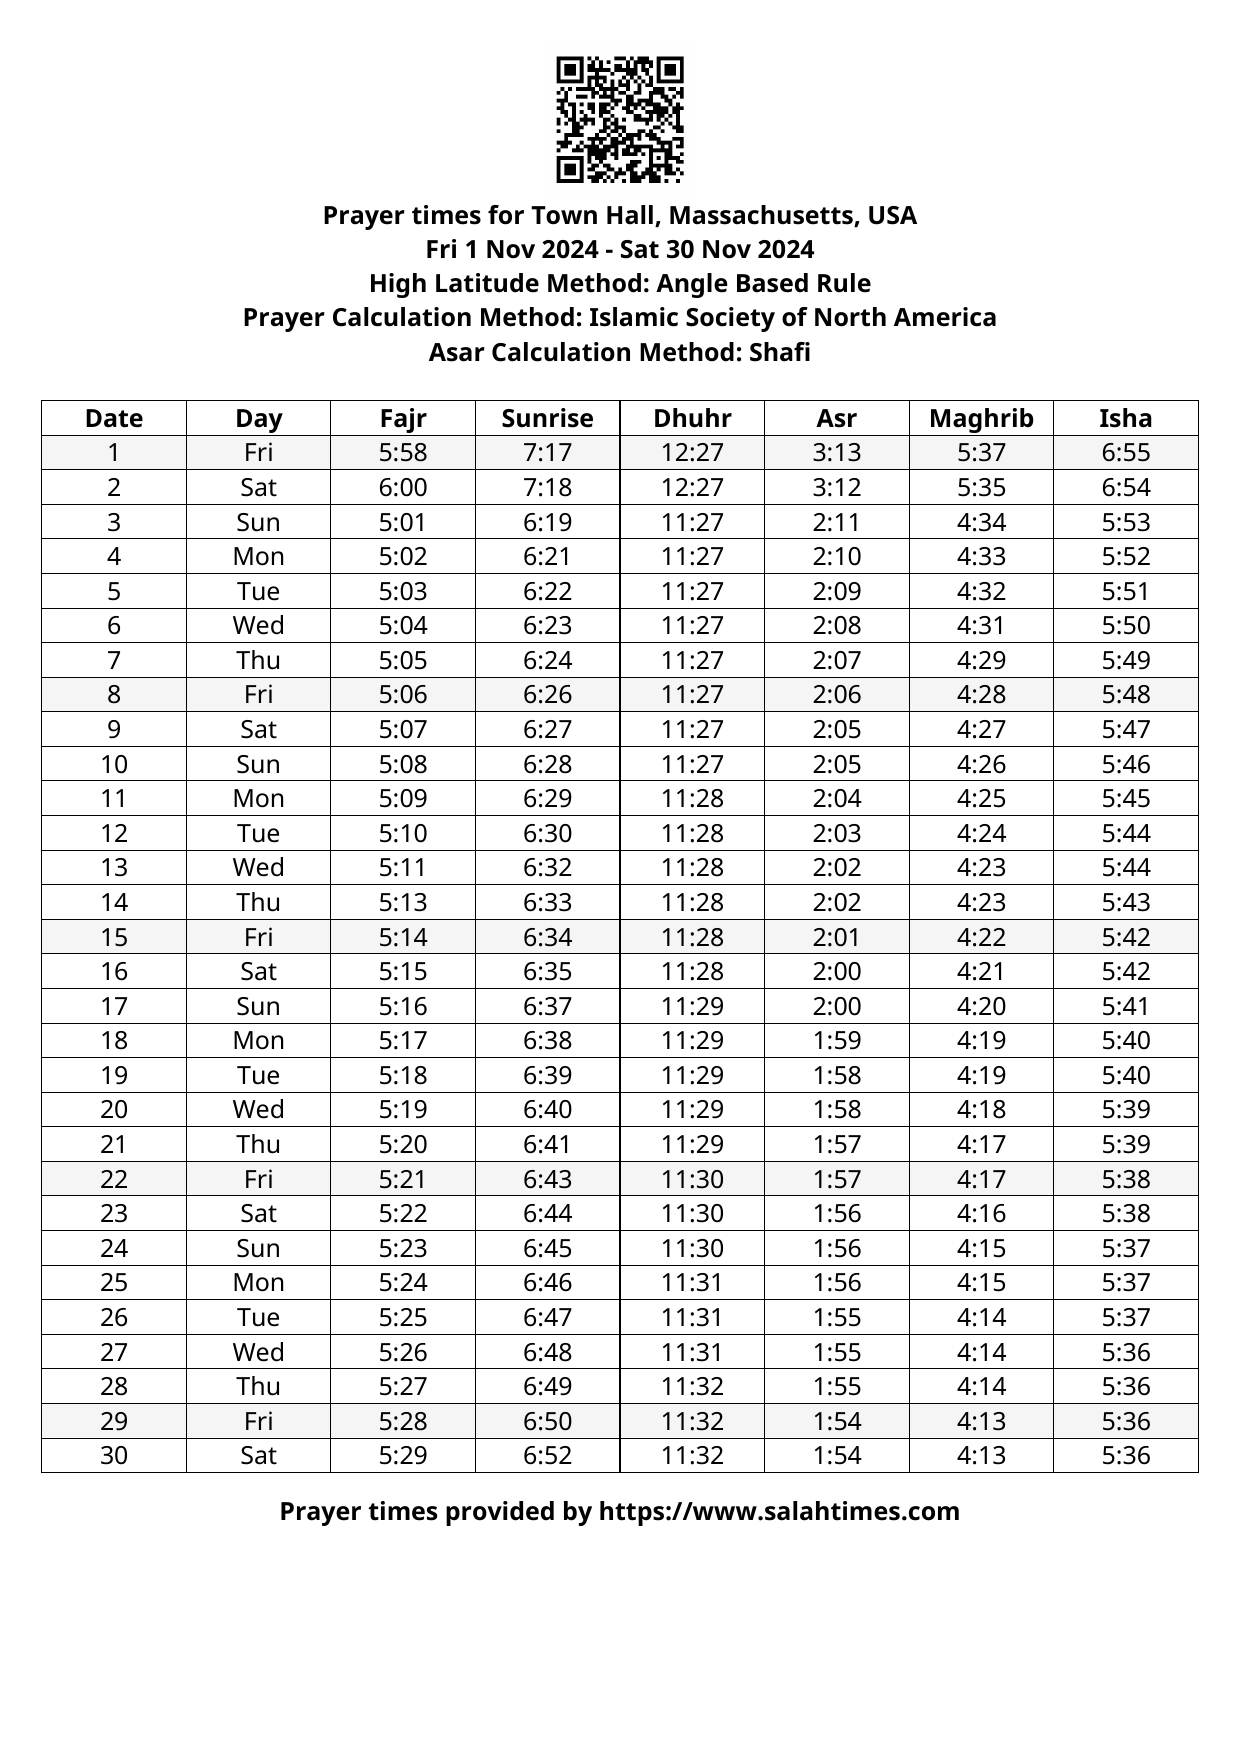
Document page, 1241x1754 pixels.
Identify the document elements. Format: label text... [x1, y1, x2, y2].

table_cell 4:19 [910, 1058, 1053, 1092]
table_cell 1:55 [765, 1335, 909, 1368]
table_cell 2:05 [765, 747, 909, 780]
table_cell Wed [187, 609, 330, 642]
table_cell 4:27 [910, 712, 1053, 746]
table_cell 5:44 [1054, 816, 1198, 849]
table_cell 23 [42, 1196, 186, 1230]
table_cell 11:27 [621, 505, 764, 538]
table_cell Wed [187, 851, 330, 884]
table_cell 26 [42, 1300, 186, 1334]
table_cell 6:34 [476, 920, 619, 953]
table_cell 22 [42, 1162, 186, 1195]
table_cell 5:36 [1054, 1369, 1198, 1403]
table_cell 4:13 [910, 1404, 1053, 1437]
table_cell 11:29 [621, 1093, 764, 1126]
table_cell 11:28 [621, 920, 764, 953]
table_cell 1 [42, 436, 186, 469]
table_cell 6:54 [1054, 470, 1198, 504]
table_cell 6:29 [476, 781, 619, 815]
table_cell 5:50 [1054, 609, 1198, 642]
table_cell 4:33 [910, 539, 1053, 573]
table_cell 11:27 [621, 609, 764, 642]
table_cell 4:14 [910, 1369, 1053, 1403]
table_cell 5:11 [331, 851, 475, 884]
text Asar Calculation Method: Shafi [42, 334, 1198, 368]
table_cell 2:00 [765, 954, 909, 988]
table_cell 2 [42, 470, 186, 504]
text Prayer Calculation Method: Islamic Society of North America [42, 300, 1198, 334]
picture [542, 41, 699, 198]
table_cell 1:56 [765, 1266, 909, 1299]
table_cell 6:45 [476, 1231, 619, 1264]
table_cell 5:18 [331, 1058, 475, 1092]
table_cell Thu [187, 643, 330, 677]
table_cell 2:01 [765, 920, 909, 953]
table_cell 4:34 [910, 505, 1053, 538]
table_cell 6:48 [476, 1335, 619, 1368]
table_cell 4:15 [910, 1231, 1053, 1264]
table_cell 5:39 [1054, 1093, 1198, 1126]
table_cell Wed [187, 1093, 330, 1126]
table_cell 5:36 [1054, 1335, 1198, 1368]
table_cell 6:39 [476, 1058, 619, 1092]
table_cell Wed [187, 1335, 330, 1368]
table_cell 5:35 [910, 470, 1053, 504]
table_cell 5:22 [331, 1196, 475, 1230]
table_cell 4:29 [910, 643, 1053, 677]
table_cell 4:13 [910, 1439, 1053, 1472]
table_cell 29 [42, 1404, 186, 1437]
table_header Isha [1054, 401, 1198, 434]
table_cell 5:14 [331, 920, 475, 953]
table_cell 4 [42, 539, 186, 573]
table_cell 4:32 [910, 574, 1053, 607]
table_header Dhuhr [621, 401, 764, 434]
table_cell 6:43 [476, 1162, 619, 1195]
table_cell 5:17 [331, 1024, 475, 1057]
table_cell 5:07 [331, 712, 475, 746]
table_cell 5:49 [1054, 643, 1198, 677]
table_cell 18 [42, 1024, 186, 1057]
table_cell 3:13 [765, 436, 909, 469]
table_cell 5:23 [331, 1231, 475, 1264]
table_cell 6:55 [1054, 436, 1198, 469]
table_cell 1:55 [765, 1300, 909, 1334]
table_cell Thu [187, 885, 330, 919]
table_cell 5:02 [331, 539, 475, 573]
table_cell 5 [42, 574, 186, 607]
table_cell 5:09 [331, 781, 475, 815]
table_cell 6:27 [476, 712, 619, 746]
table_cell 6:46 [476, 1266, 619, 1299]
table_cell 6:19 [476, 505, 619, 538]
table_cell 11 [42, 781, 186, 815]
table_cell 4:23 [910, 851, 1053, 884]
table_cell 2:02 [765, 851, 909, 884]
table_cell 27 [42, 1335, 186, 1368]
table_cell 11:28 [621, 885, 764, 919]
table_cell 4:16 [910, 1196, 1053, 1230]
table_cell 2:02 [765, 885, 909, 919]
table_cell 5:40 [1054, 1058, 1198, 1092]
table_cell Sun [187, 505, 330, 538]
table_cell 1:59 [765, 1024, 909, 1057]
table_cell 5:13 [331, 885, 475, 919]
table_cell 5:38 [1054, 1196, 1198, 1230]
table_cell 11:32 [621, 1369, 764, 1403]
table_cell 5:53 [1054, 505, 1198, 538]
table_cell 5:03 [331, 574, 475, 607]
table_cell Thu [187, 1369, 330, 1403]
table_cell Fri [187, 436, 330, 469]
table_cell Mon [187, 539, 330, 573]
table_cell 5:01 [331, 505, 475, 538]
table_cell 5:46 [1054, 747, 1198, 780]
table_cell 2:11 [765, 505, 909, 538]
text Fri 1 Nov 2024 - Sat 30 Nov 2024 [42, 232, 1198, 266]
table_cell Tue [187, 1300, 330, 1334]
table_cell 16 [42, 954, 186, 988]
table_cell Sun [187, 1231, 330, 1264]
table_cell 6:26 [476, 678, 619, 711]
table_cell 11:27 [621, 678, 764, 711]
table_cell Fri [187, 920, 330, 953]
table_cell Mon [187, 1024, 330, 1057]
table_cell 5:44 [1054, 851, 1198, 884]
table_cell 6:37 [476, 989, 619, 1022]
table_cell 6:22 [476, 574, 619, 607]
table_cell 5:06 [331, 678, 475, 711]
table_cell Fri [187, 1162, 330, 1195]
table_cell 5:42 [1054, 954, 1198, 988]
table_cell 11:32 [621, 1404, 764, 1437]
table_header Maghrib [910, 401, 1053, 434]
table_cell 9 [42, 712, 186, 746]
table_header Date [42, 401, 186, 434]
table_cell 6:38 [476, 1024, 619, 1057]
table_cell 5:48 [1054, 678, 1198, 711]
table_cell Sun [187, 747, 330, 780]
table_cell 6:21 [476, 539, 619, 573]
table_cell 28 [42, 1369, 186, 1403]
table_cell 6:28 [476, 747, 619, 780]
table_cell 5:36 [1054, 1439, 1198, 1472]
text Prayer times for Town Hall, Massachusetts, USA [42, 198, 1198, 232]
table_cell 11:30 [621, 1162, 764, 1195]
table_cell 2:00 [765, 989, 909, 1022]
table_cell Tue [187, 816, 330, 849]
table_cell 11:30 [621, 1196, 764, 1230]
table_cell 5:52 [1054, 539, 1198, 573]
table_cell 6:44 [476, 1196, 619, 1230]
table_cell 2:03 [765, 816, 909, 849]
table_cell 2:10 [765, 539, 909, 573]
table_cell 25 [42, 1266, 186, 1299]
table_cell 11:27 [621, 643, 764, 677]
table_cell Fri [187, 678, 330, 711]
table_cell 11:29 [621, 1024, 764, 1057]
table_cell 4:19 [910, 1024, 1053, 1057]
table_cell Sat [187, 712, 330, 746]
table_cell 6:30 [476, 816, 619, 849]
table_cell 15 [42, 920, 186, 953]
table_cell 3 [42, 505, 186, 538]
table_cell 5:29 [331, 1439, 475, 1472]
table_cell 1:54 [765, 1404, 909, 1437]
table_cell 3:12 [765, 470, 909, 504]
table_cell 5:37 [910, 436, 1053, 469]
table_cell 4:25 [910, 781, 1053, 815]
table_cell 5:20 [331, 1127, 475, 1161]
table_cell 5:45 [1054, 781, 1198, 815]
table_cell 5:15 [331, 954, 475, 988]
table_cell 12:27 [621, 470, 764, 504]
table_cell Fri [187, 1404, 330, 1437]
table_cell 5:43 [1054, 885, 1198, 919]
table_cell 6:52 [476, 1439, 619, 1472]
table_cell 6:50 [476, 1404, 619, 1437]
table_cell 19 [42, 1058, 186, 1092]
table_cell 1:57 [765, 1162, 909, 1195]
table_cell 4:20 [910, 989, 1053, 1022]
table_cell 4:14 [910, 1335, 1053, 1368]
table_cell 6:47 [476, 1300, 619, 1334]
table_cell 2:04 [765, 781, 909, 815]
table_cell Sat [187, 470, 330, 504]
table_cell 12:27 [621, 436, 764, 469]
table_cell Mon [187, 781, 330, 815]
table_cell 6:32 [476, 851, 619, 884]
table_cell 4:28 [910, 678, 1053, 711]
table_cell 1:57 [765, 1127, 909, 1161]
table_cell 4:17 [910, 1162, 1053, 1195]
table_cell Thu [187, 1127, 330, 1161]
table_cell 6:24 [476, 643, 619, 677]
table_cell 6:33 [476, 885, 619, 919]
table_cell 8 [42, 678, 186, 711]
table_cell 1:58 [765, 1058, 909, 1092]
table_cell 5:21 [331, 1162, 475, 1195]
table_cell 14 [42, 885, 186, 919]
table_cell 5:37 [1054, 1266, 1198, 1299]
table_cell 4:22 [910, 920, 1053, 953]
table_cell 11:29 [621, 1127, 764, 1161]
table_cell 6:40 [476, 1093, 619, 1126]
table_header Asr [765, 401, 909, 434]
table_cell 20 [42, 1093, 186, 1126]
table_cell 5:40 [1054, 1024, 1198, 1057]
table_cell 10 [42, 747, 186, 780]
table_cell 6:00 [331, 470, 475, 504]
table_cell 4:31 [910, 609, 1053, 642]
table_cell 5:24 [331, 1266, 475, 1299]
table_cell 5:39 [1054, 1127, 1198, 1161]
table_cell 2:08 [765, 609, 909, 642]
table_cell 5:58 [331, 436, 475, 469]
table_cell 11:27 [621, 539, 764, 573]
text Prayer times provided by https://www.salahtimes.com [42, 1494, 1198, 1528]
table_cell 11:30 [621, 1231, 764, 1264]
table_cell 11:28 [621, 816, 764, 849]
table_cell 11:27 [621, 574, 764, 607]
table_cell 2:07 [765, 643, 909, 677]
table_cell 17 [42, 989, 186, 1022]
table_cell Sun [187, 989, 330, 1022]
table_cell 5:47 [1054, 712, 1198, 746]
table_cell 4:24 [910, 816, 1053, 849]
table_cell 4:21 [910, 954, 1053, 988]
table_cell 11:31 [621, 1300, 764, 1334]
table_cell 6:49 [476, 1369, 619, 1403]
table_cell 1:54 [765, 1439, 909, 1472]
table_cell 4:15 [910, 1266, 1053, 1299]
table_cell 5:10 [331, 816, 475, 849]
table_header Day [187, 401, 330, 434]
table_cell 11:32 [621, 1439, 764, 1472]
table_cell 7:17 [476, 436, 619, 469]
table_cell 5:16 [331, 989, 475, 1022]
table_cell 5:37 [1054, 1300, 1198, 1334]
table_cell 5:04 [331, 609, 475, 642]
table_cell 4:23 [910, 885, 1053, 919]
table_cell 4:14 [910, 1300, 1053, 1334]
table_cell 11:28 [621, 781, 764, 815]
table_cell 5:51 [1054, 574, 1198, 607]
table_cell Tue [187, 1058, 330, 1092]
table_cell 4:26 [910, 747, 1053, 780]
table_cell 11:28 [621, 851, 764, 884]
table_cell Sat [187, 1196, 330, 1230]
table_cell 2:05 [765, 712, 909, 746]
table_cell 1:56 [765, 1196, 909, 1230]
table_cell Sat [187, 954, 330, 988]
table_cell 11:31 [621, 1335, 764, 1368]
table_cell 5:25 [331, 1300, 475, 1334]
table_cell 4:17 [910, 1127, 1053, 1161]
table_cell 11:29 [621, 1058, 764, 1092]
table_cell 24 [42, 1231, 186, 1264]
table_cell 13 [42, 851, 186, 884]
table_header Sunrise [476, 401, 619, 434]
table_cell Tue [187, 574, 330, 607]
table_cell 5:38 [1054, 1162, 1198, 1195]
table_cell 6:35 [476, 954, 619, 988]
table_cell 1:58 [765, 1093, 909, 1126]
table_cell 5:27 [331, 1369, 475, 1403]
table_cell 6:41 [476, 1127, 619, 1161]
table_cell Mon [187, 1266, 330, 1299]
table_cell 5:08 [331, 747, 475, 780]
table_cell Sat [187, 1439, 330, 1472]
table_cell 5:26 [331, 1335, 475, 1368]
table_cell 11:28 [621, 954, 764, 988]
table_cell 11:27 [621, 712, 764, 746]
table_cell 7 [42, 643, 186, 677]
table_cell 6:23 [476, 609, 619, 642]
table_cell 5:05 [331, 643, 475, 677]
table_cell 5:41 [1054, 989, 1198, 1022]
table_header Fajr [331, 401, 475, 434]
table_cell 5:42 [1054, 920, 1198, 953]
table_cell 5:19 [331, 1093, 475, 1126]
table_cell 2:06 [765, 678, 909, 711]
table_cell 4:18 [910, 1093, 1053, 1126]
table_cell 30 [42, 1439, 186, 1472]
table_cell 5:28 [331, 1404, 475, 1437]
table_cell 12 [42, 816, 186, 849]
table_cell 11:27 [621, 747, 764, 780]
table_cell 5:37 [1054, 1231, 1198, 1264]
table_cell 6 [42, 609, 186, 642]
table_cell 5:36 [1054, 1404, 1198, 1437]
table_cell 11:31 [621, 1266, 764, 1299]
table_cell 1:55 [765, 1369, 909, 1403]
table_cell 21 [42, 1127, 186, 1161]
text High Latitude Method: Angle Based Rule [42, 266, 1198, 300]
table_cell 1:56 [765, 1231, 909, 1264]
table_cell 7:18 [476, 470, 619, 504]
table_cell 11:29 [621, 989, 764, 1022]
table_cell 2:09 [765, 574, 909, 607]
